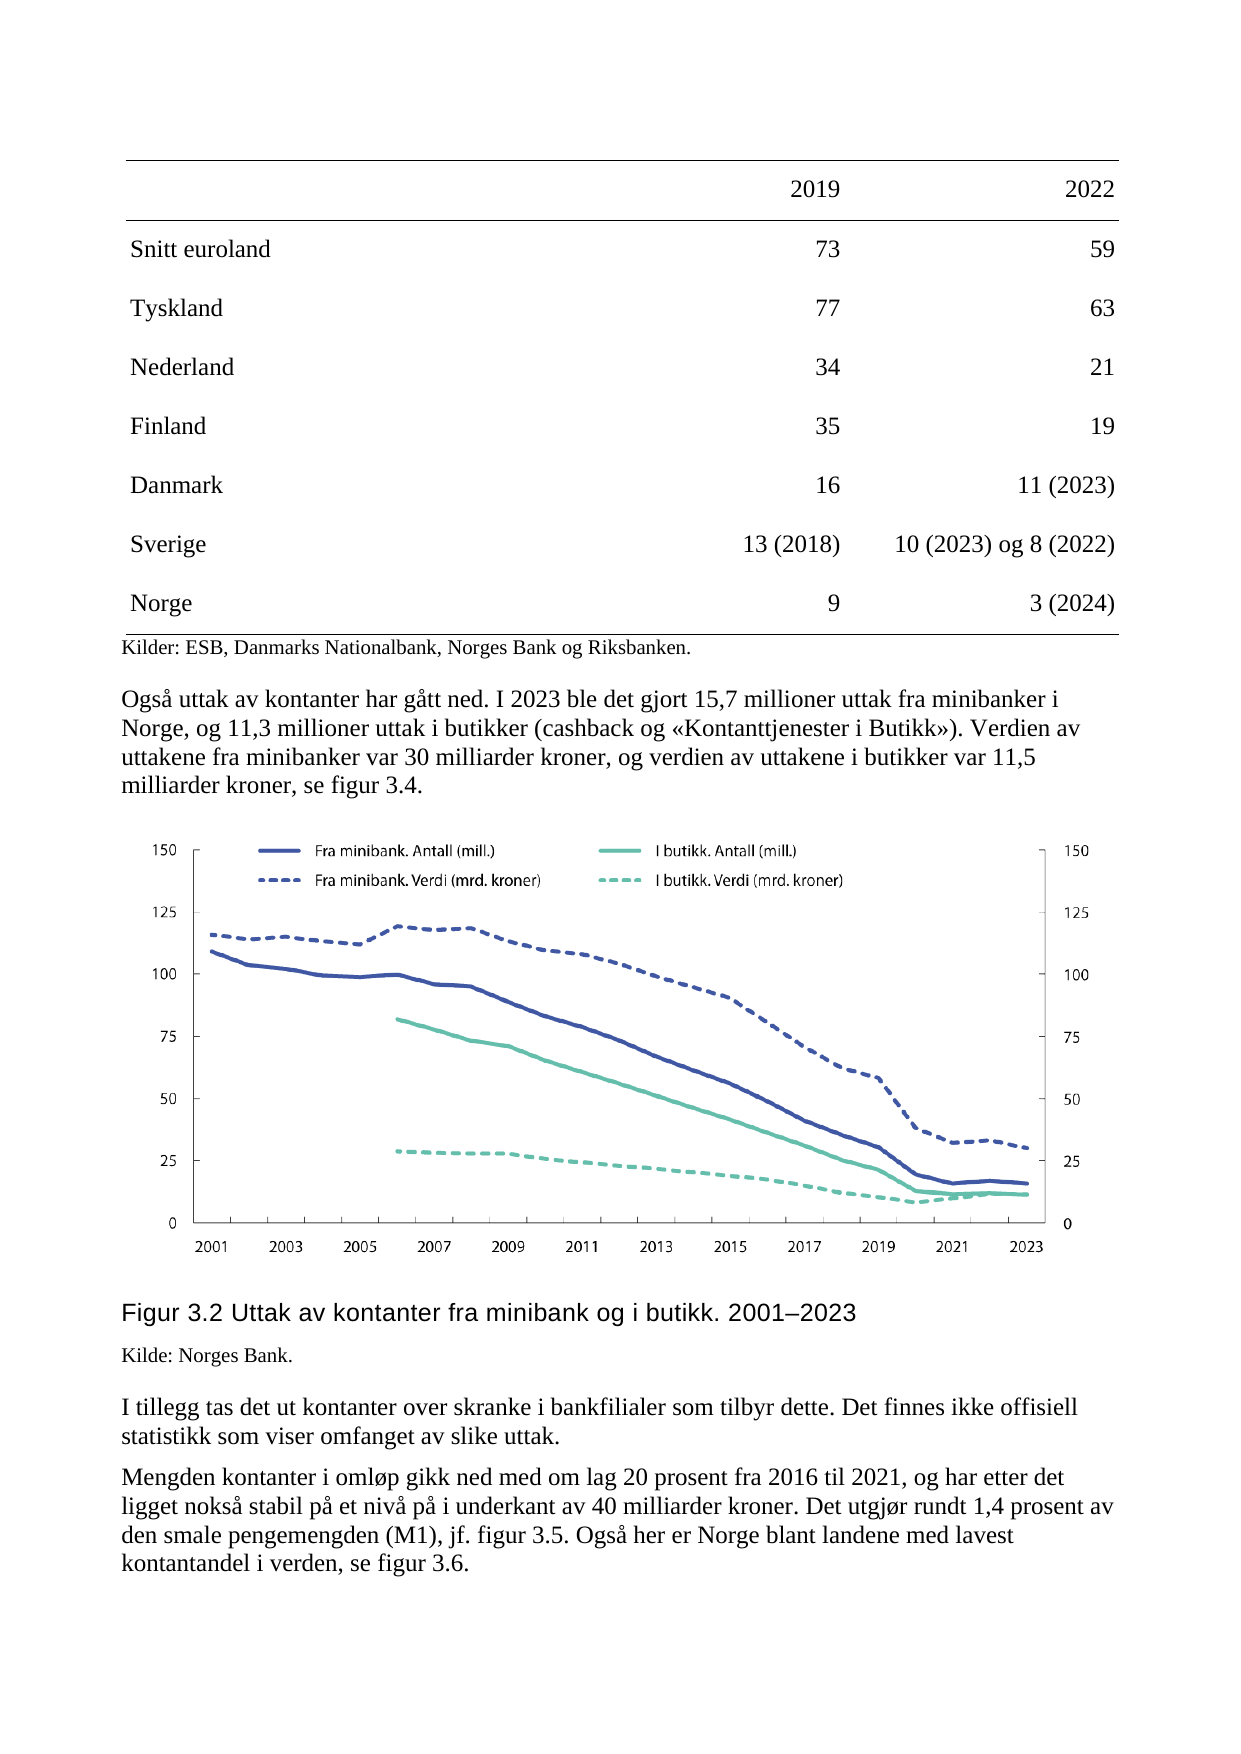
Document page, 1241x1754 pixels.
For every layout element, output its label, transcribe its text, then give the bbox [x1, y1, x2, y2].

text I tillegg tas det ut kontanter over skranke i bankfilialer som tilbyr dette. Det finnes ikke offisiell statistikk som viser omfanget av slike uttak. [121, 1392, 1119, 1450]
text Uttak av kontanter fra minibank og i butikk. 2001–2023 [121, 1298, 1119, 1326]
table_cell Finland [126, 398, 579, 457]
table_header 2019 [579, 161, 844, 219]
table_cell 77 [579, 280, 844, 339]
table_cell 21 [845, 339, 1119, 398]
table_cell Snitt euroland [126, 221, 579, 280]
table_cell 35 [579, 398, 844, 457]
table_cell Tyskland [126, 280, 579, 339]
table_cell 73 [579, 221, 844, 280]
table_cell 63 [845, 280, 1119, 339]
table_cell Sverige [126, 516, 579, 575]
text Kilder: ESB, Danmarks Nationalbank, Norges Bank og Riksbanken. [121, 635, 1119, 659]
table_cell 59 [845, 221, 1119, 280]
table_cell 11 (2023) [845, 457, 1119, 516]
text Også uttak av kontanter har gått ned. I 2023 ble det gjort 15,7 millioner uttak fra minibanker i Norge, og 11,3 millioner uttak i butikker (cashback og «Kontanttjenester i Butikk»). Verdien av uttakene fra minibanker var 30 milliarder kroner, og verdien av uttakene i butikker var 11,5 milliarder kroner, se figur 3.4. [121, 684, 1119, 799]
table_cell 34 [579, 339, 844, 398]
table_cell 3 (2024) [845, 575, 1119, 634]
table_cell 16 [579, 457, 844, 516]
table_header 2022 [845, 161, 1119, 219]
table_cell 19 [845, 398, 1119, 457]
table_cell Norge [126, 575, 579, 634]
table_cell 10 (2023) og 8 (2022) [845, 516, 1119, 575]
text Kilde: Norges Bank. [121, 1343, 1119, 1367]
picture [121, 811, 1118, 1286]
table_cell Danmark [126, 457, 579, 516]
table_cell 9 [579, 575, 844, 634]
table_cell Nederland [126, 339, 579, 398]
table_cell 13 (2018) [579, 516, 844, 575]
text Mengden kontanter i omløp gikk ned med om lag 20 prosent fra 2016 til 2021, og har etter det ligget nokså stabil på et nivå på i underkant av 40 milliarder kroner. Det utgjør rundt 1,4 prosent av den smale pengemengden (M1), jf. figur 3.5. Også her er Norge blant landene med lavest kontantandel i verden, se figur 3.6. [121, 1462, 1119, 1577]
table_header [126, 161, 579, 219]
